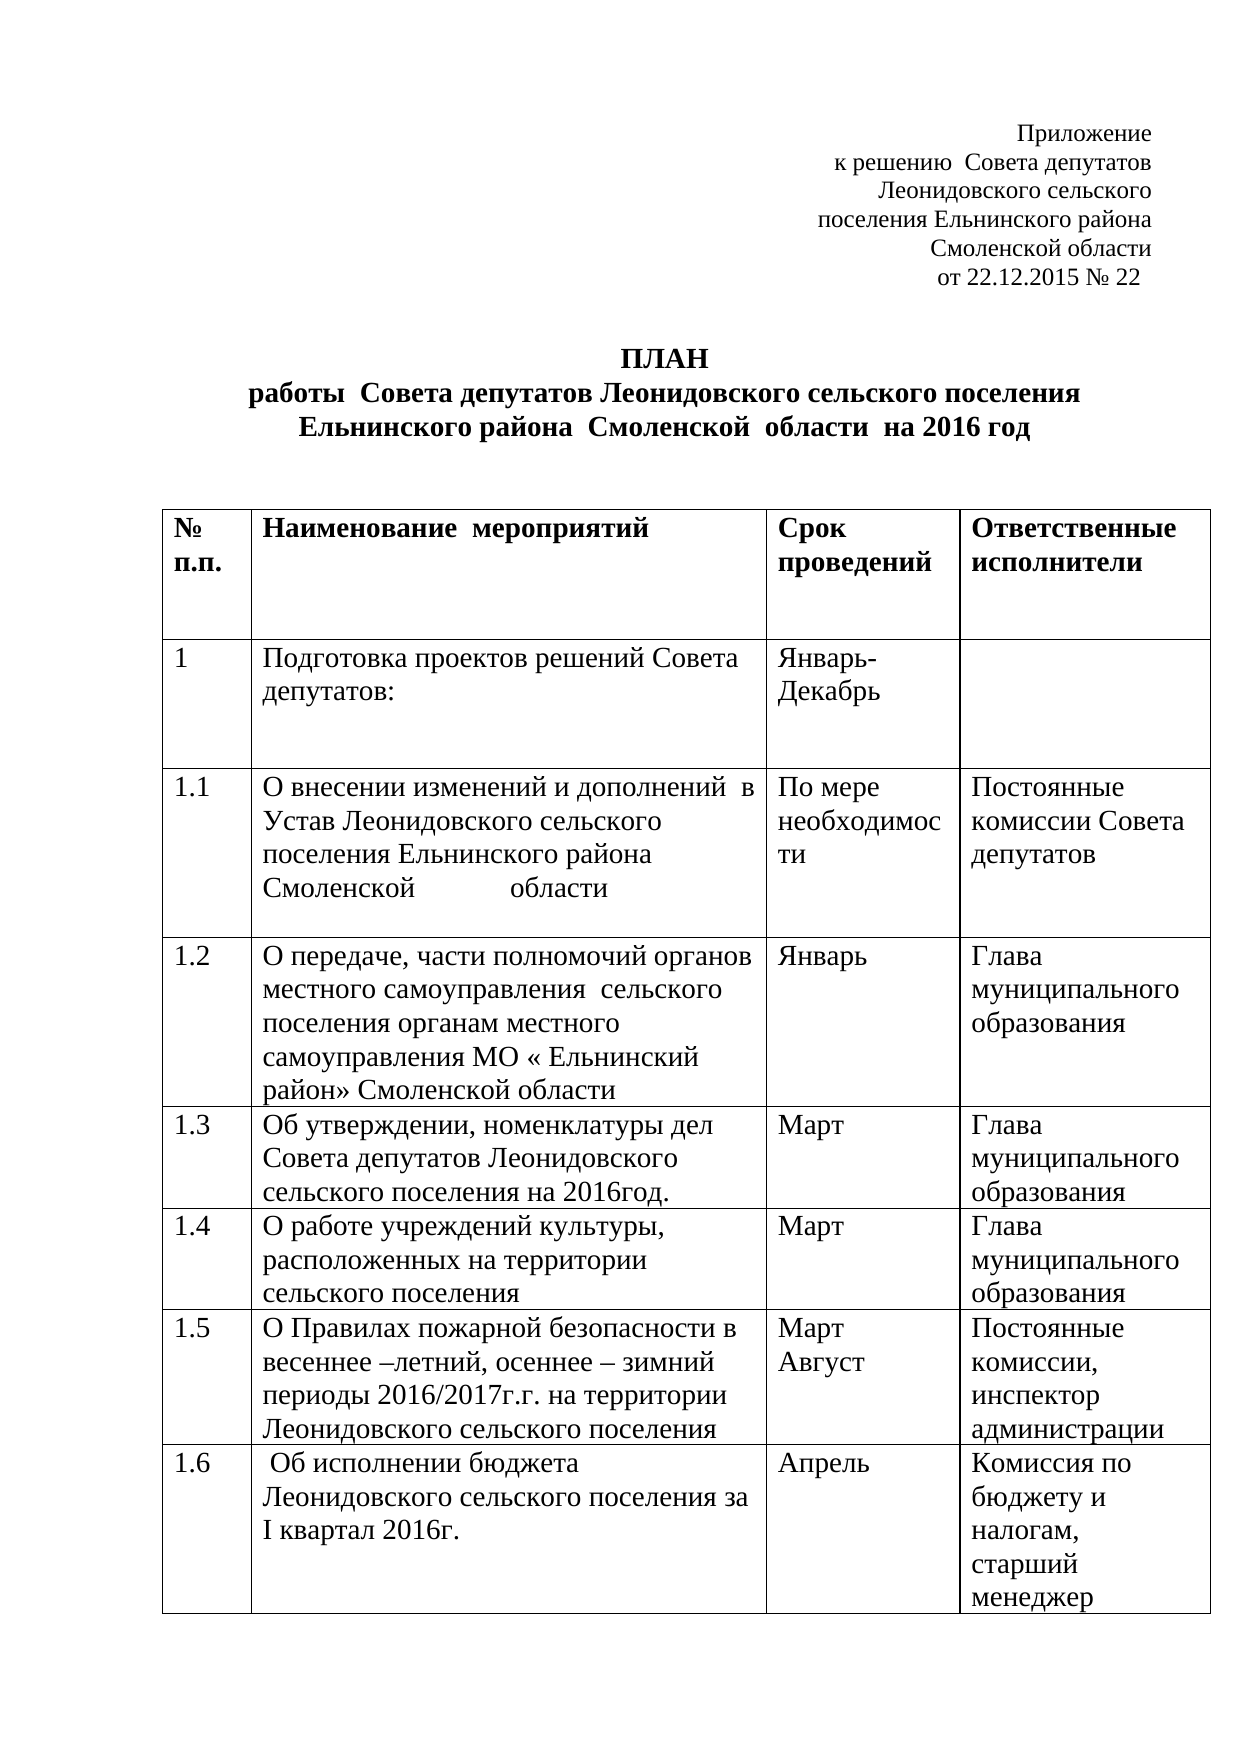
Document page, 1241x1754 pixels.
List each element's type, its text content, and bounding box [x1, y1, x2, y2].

text Ельнинского района Смоленской области на 2016 год [177, 409, 1152, 442]
table_cell Глава муниципального образования [961, 938, 1210, 1106]
table_cell Постоянные комиссии Совета депутатов [961, 769, 1210, 937]
table_cell Январь-Декабрь [767, 640, 959, 768]
table_cell Апрель [767, 1445, 959, 1613]
text к решению Совета депутатов Леонидовского сельского поселения Ельнинского района Смоленской области [781, 147, 1152, 262]
table_cell 1 [163, 640, 251, 768]
table_cell Комиссия по бюджету и налогам, старший менеджер [961, 1445, 1210, 1613]
table_cell 1.3 [163, 1107, 251, 1207]
text Приложение [781, 118, 1152, 147]
table_cell 1.4 [163, 1209, 251, 1309]
table_cell Глава муниципального образования [961, 1107, 1210, 1207]
table_cell Март [767, 1107, 959, 1207]
table_cell О работе учреждений культуры, расположенных на территории сельского поселения [252, 1209, 766, 1309]
table_cell Об утверждении, номенклатуры дел Совета депутатов Леонидовского сельского поселения на 2016год. [252, 1107, 766, 1207]
table_cell 1.6 [163, 1445, 251, 1613]
table_cell Постоянные комиссии, инспектор администрации [961, 1310, 1210, 1444]
text ПЛАН [177, 342, 1152, 375]
table_cell Об исполнении бюджета Леонидовского сельского поселения за I квартал 2016г. [252, 1445, 766, 1613]
table_header Срок проведений [767, 510, 959, 639]
table_cell Март [767, 1209, 959, 1309]
table_cell Март Август [767, 1310, 959, 1444]
table_cell 1.2 [163, 938, 251, 1106]
table_cell По мере необходимости [767, 769, 959, 937]
table_cell Январь [767, 938, 959, 1106]
table_cell Подготовка проектов решений Совета депутатов: [252, 640, 766, 768]
table_cell Глава муниципального образования [961, 1209, 1210, 1309]
table_cell 1.1 [163, 769, 251, 937]
table_header Ответственные исполнители [961, 510, 1210, 639]
table_cell О передаче, части полномочий органов местного самоуправления сельского поселения органам местного самоуправления МО « Ельнинский район» Смоленской области [252, 938, 766, 1106]
text работы Совета депутатов Леонидовского сельского поселения [177, 375, 1152, 409]
table_cell О внесении изменений и дополнений в Устав Леонидовского сельского поселения Ельнинского района Смоленской области [252, 769, 766, 937]
table_header № п.п. [163, 510, 251, 639]
table_cell О Правилах пожарной безопасности в весеннее –летний, осеннее – зимний периоды 2016/2017г.г. на территории Леонидовского сельского поселения [252, 1310, 766, 1444]
table_header Наименование мероприятий [252, 510, 766, 639]
text от 22.12.2015 № 22 [781, 262, 1152, 291]
table_cell [961, 640, 1210, 768]
table_cell 1.5 [163, 1310, 251, 1444]
